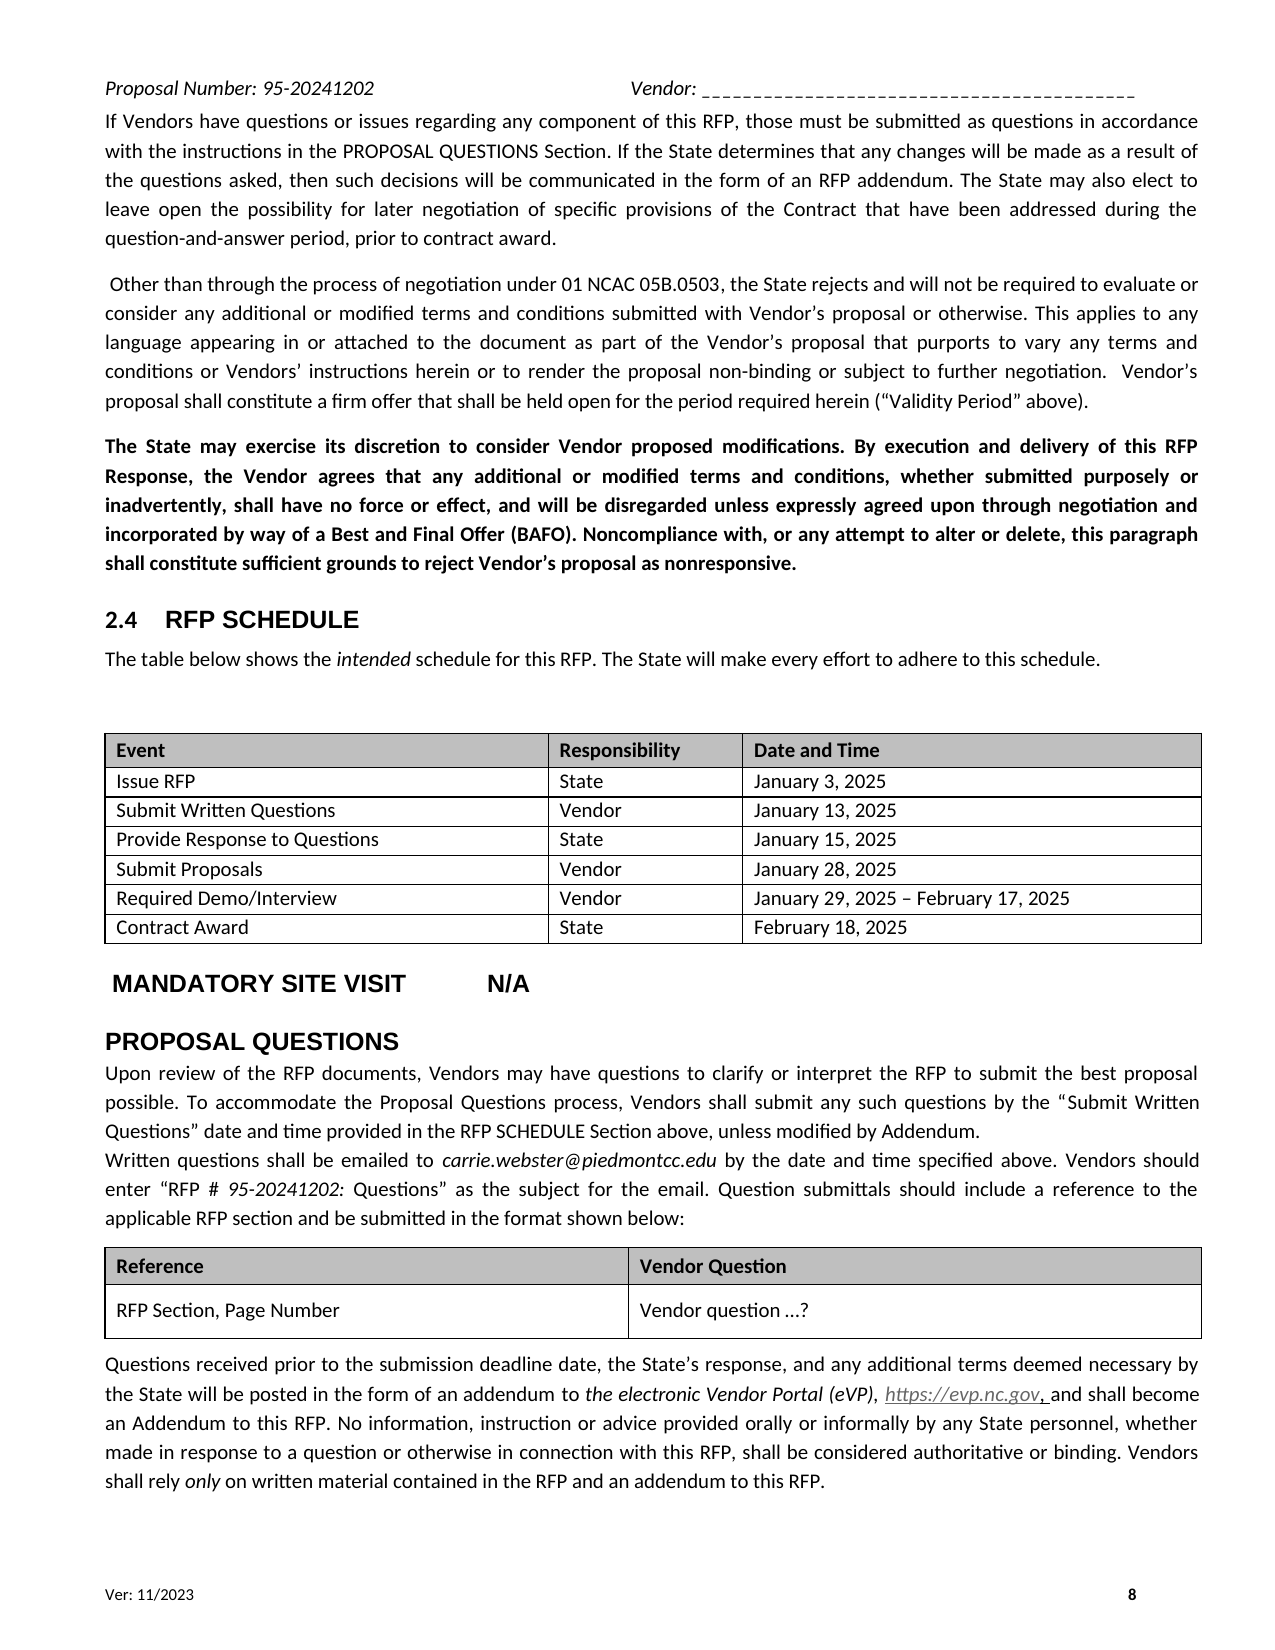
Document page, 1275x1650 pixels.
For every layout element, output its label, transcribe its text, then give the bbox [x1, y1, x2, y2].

table_cell Contract Award [106, 915, 548, 943]
table_cell January 28, 2025 [743, 856, 1201, 884]
table_cell Issue RFP [106, 768, 548, 796]
table_cell February 18, 2025 [743, 915, 1201, 943]
table_cell January 3, 2025 [743, 768, 1201, 796]
table_cell RFP Section, Page Number [106, 1285, 628, 1338]
table_cell January 15, 2025 [743, 827, 1201, 855]
table_cell January 13, 2025 [743, 798, 1201, 826]
subtitle MANDATORY SITE VISIT N/A [105, 969, 1200, 997]
table_cell Provide Response to Questions [106, 827, 548, 855]
text The State may exercise its discretion to consider Vendor proposed modifications. By execution and delivery of this RFP Response, the Vendor agrees that any additional or modified terms and conditions, whether submitted purposely or inadvertently, shall have no force or effect, and will be disregarded unless expressly agreed upon through negotiation and incorporated by way of a Best and Final Offer (BAFO). Noncompliance with, or any attempt to alter or delete, this paragraph shall constitute sufficient grounds to reject Vendor’s proposal as nonresponsive. [105, 434, 1200, 576]
text If Vendors have questions or issues regarding any component of this RFP, those must be submitted as questions in accordance with the instructions in the PROPOSAL QUESTIONS Section. If the State determines that any changes will be made as a result of the questions asked, then such decisions will be communicated in the form of an RFP addendum. The State may also elect to leave open the possibility for later negotiation of specific provisions of the Contract that have been addressed during the question-and-answer period, prior to contract award. [105, 109, 1200, 251]
table_cell Submit Proposals [106, 856, 548, 884]
table_header Vendor Question [629, 1248, 1201, 1284]
text Questions received prior to the submission deadline date, the State’s response, and any additional terms deemed necessary by the State will be posted in the form of an addendum to the electronic Vendor Portal (eVP), https://evp.nc.gov, and shall become an Addendum to this RFP. No information, instruction or advice provided orally or informally by any State personnel, whether made in response to a question or otherwise in connection with this RFP, shall be considered authoritative or binding. Vendors shall rely only on written material contained in the RFP and an addendum to this RFP. [105, 1352, 1200, 1494]
table_cell Vendor [549, 856, 742, 884]
text Other than through the process of negotiation under 01 NCAC 05B.0503, the State rejects and will not be required to evaluate or consider any additional or modified terms and conditions submitted with Vendor’s proposal or otherwise. This applies to any language appearing in or attached to the document as part of the Vendor’s proposal that purports to vary any terms and conditions or Vendors’ instructions herein or to render the proposal non-binding or subject to further negotiation. Vendor’s proposal shall constitute a firm offer that shall be held open for the period required herein (“Validity Period” above). [105, 271, 1200, 413]
table_cell January 29, 2025 – February 17, 2025 [743, 885, 1201, 913]
table_header Date and Time [743, 734, 1201, 767]
subtitle PROPOSAL QUESTIONS [105, 1027, 1200, 1056]
table_cell Submit Written Questions [106, 798, 548, 826]
table_cell Required Demo/Interview [106, 885, 548, 913]
table_cell State [549, 768, 742, 796]
table_cell Vendor [549, 885, 742, 913]
list Written questions shall be emailed to carrie.webster@piedmontcc.edu by the date and time specified above. Vendors should enter “RFP # 95-20241202: Questions” as the subject for the email. Question submittals should include a reference to the applicable RFP section and be submitted in the format shown below: [105, 1147, 1200, 1231]
table_cell State [549, 827, 742, 855]
text The table below shows the intended schedule for this RFP. The State will make every effort to adhere to this schedule. [105, 646, 1200, 671]
table_cell Vendor question …? [629, 1285, 1201, 1338]
list Upon review of the RFP documents, Vendors may have questions to clarify or interpret the RFP to submit the best proposal possible. To accommodate the Proposal Questions process, Vendors shall submit any such questions by the “Submit Written Questions” date and time provided in the RFP SCHEDULE Section above, unless modified by Addendum. [105, 1060, 1200, 1143]
table_header Event [106, 734, 548, 767]
table_cell State [549, 915, 742, 943]
subtitle RFP SCHEDULE [105, 604, 1200, 635]
table_header Reference [106, 1248, 628, 1284]
table_cell Vendor [549, 798, 742, 826]
table_header Responsibility [549, 734, 742, 767]
